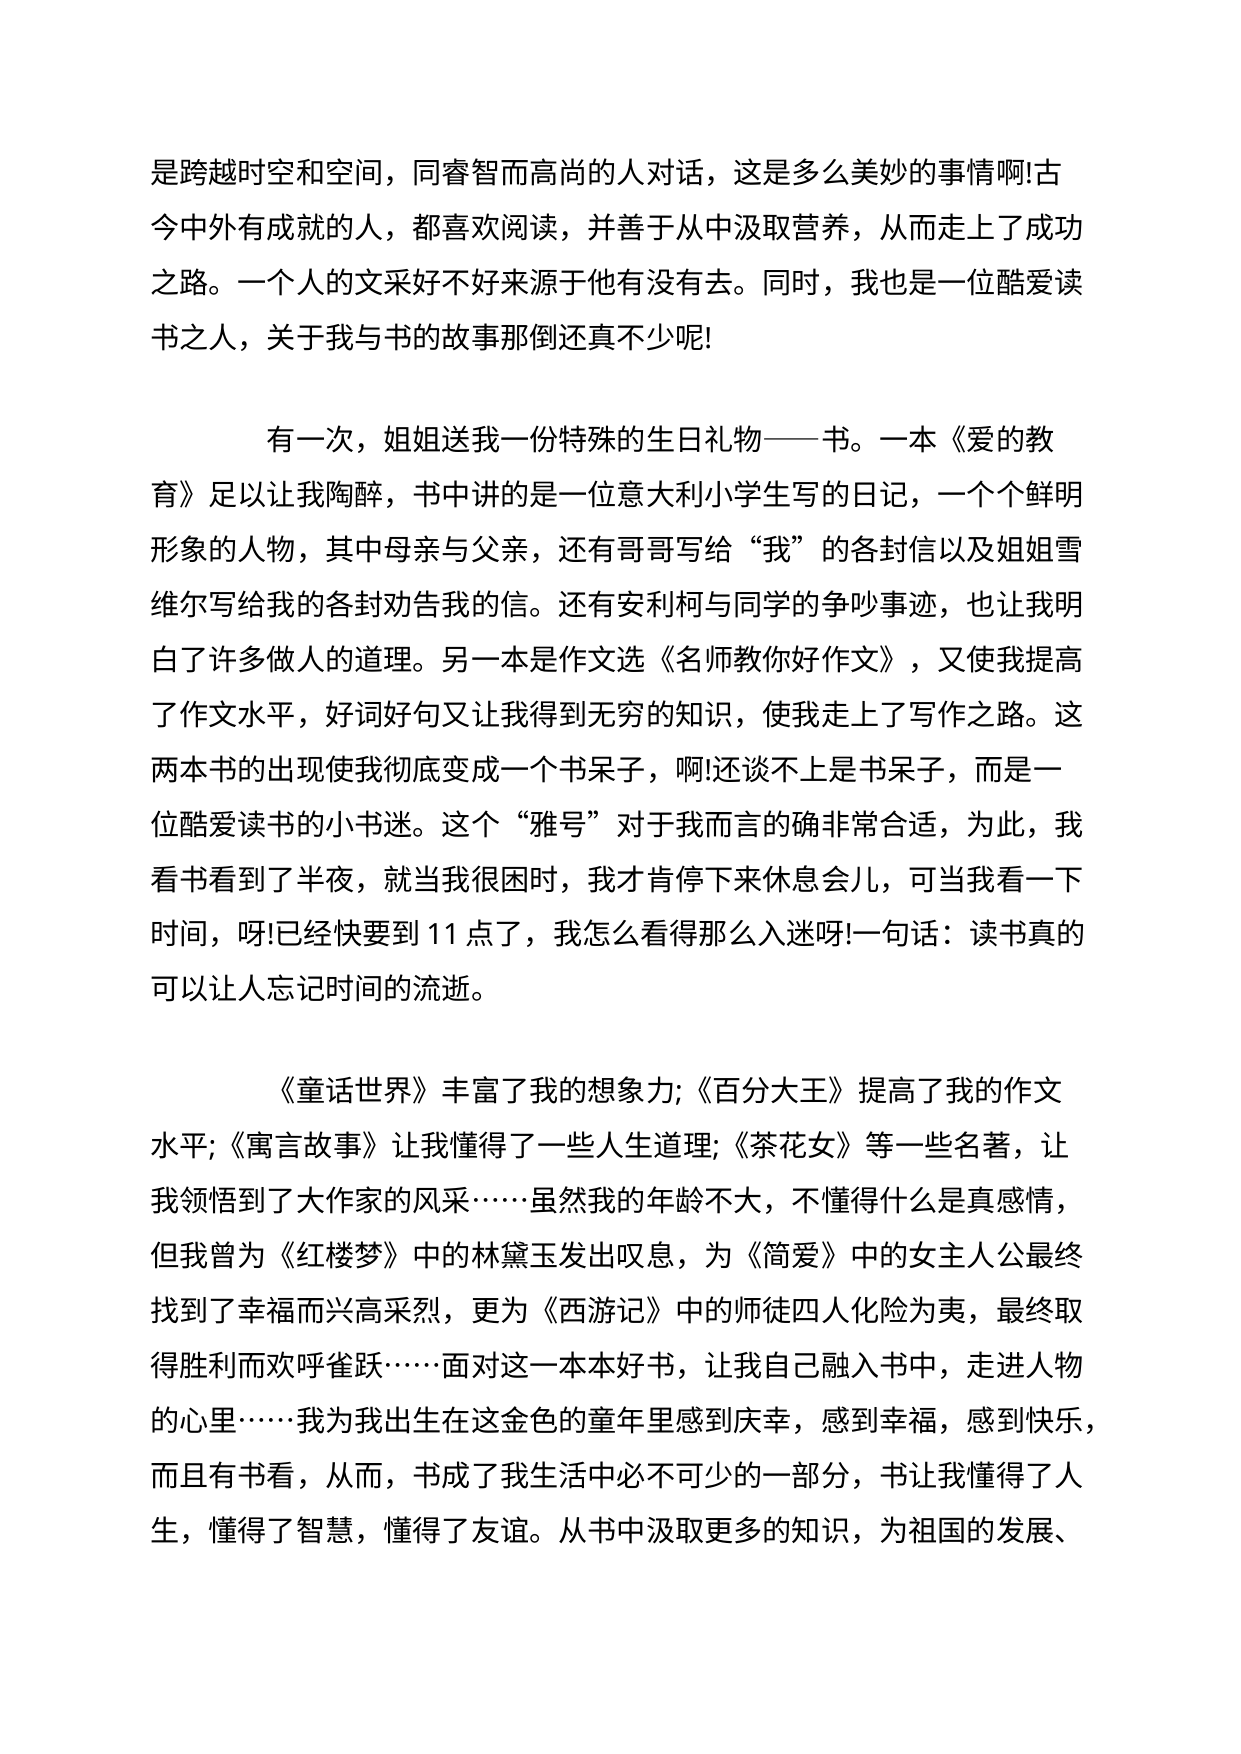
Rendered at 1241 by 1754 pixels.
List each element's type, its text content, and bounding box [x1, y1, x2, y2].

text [150, 1068, 1090, 1549]
text 有一次，姐姐送我一份特殊的生日礼物——书。一本《爱的教育》足以让我陶醉，书中讲的是一位意大利小学生写的日记，一个个鲜明形象的人物，其中母亲与父亲，还有哥哥写给“我”的各封信以及姐姐雪维尔写给我的各封劝告我的信。还有安利柯与同学的争吵事迹，也让我明白了许多做人的道理。另一本是作文选《名师教你好作文》，又使我提高了作文水平，好词好句又让我得到无穷的知识，使我走上了写作之路。这两本书的出现使我彻底变成一个书呆子，啊!还谈不上是书呆子，而是一位酷爱读书的小书迷。这个“雅号”对于我而言的确非常合适，为此，我看书看到了半夜，就当我很困时，我才肯停下来休息会儿，可当我看一下时间，呀!已经快要到11点了，我怎么看得那么入迷呀!一句话：读书真的可以让人忘记时间的流逝。 [150, 417, 1090, 1008]
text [150, 150, 1090, 357]
